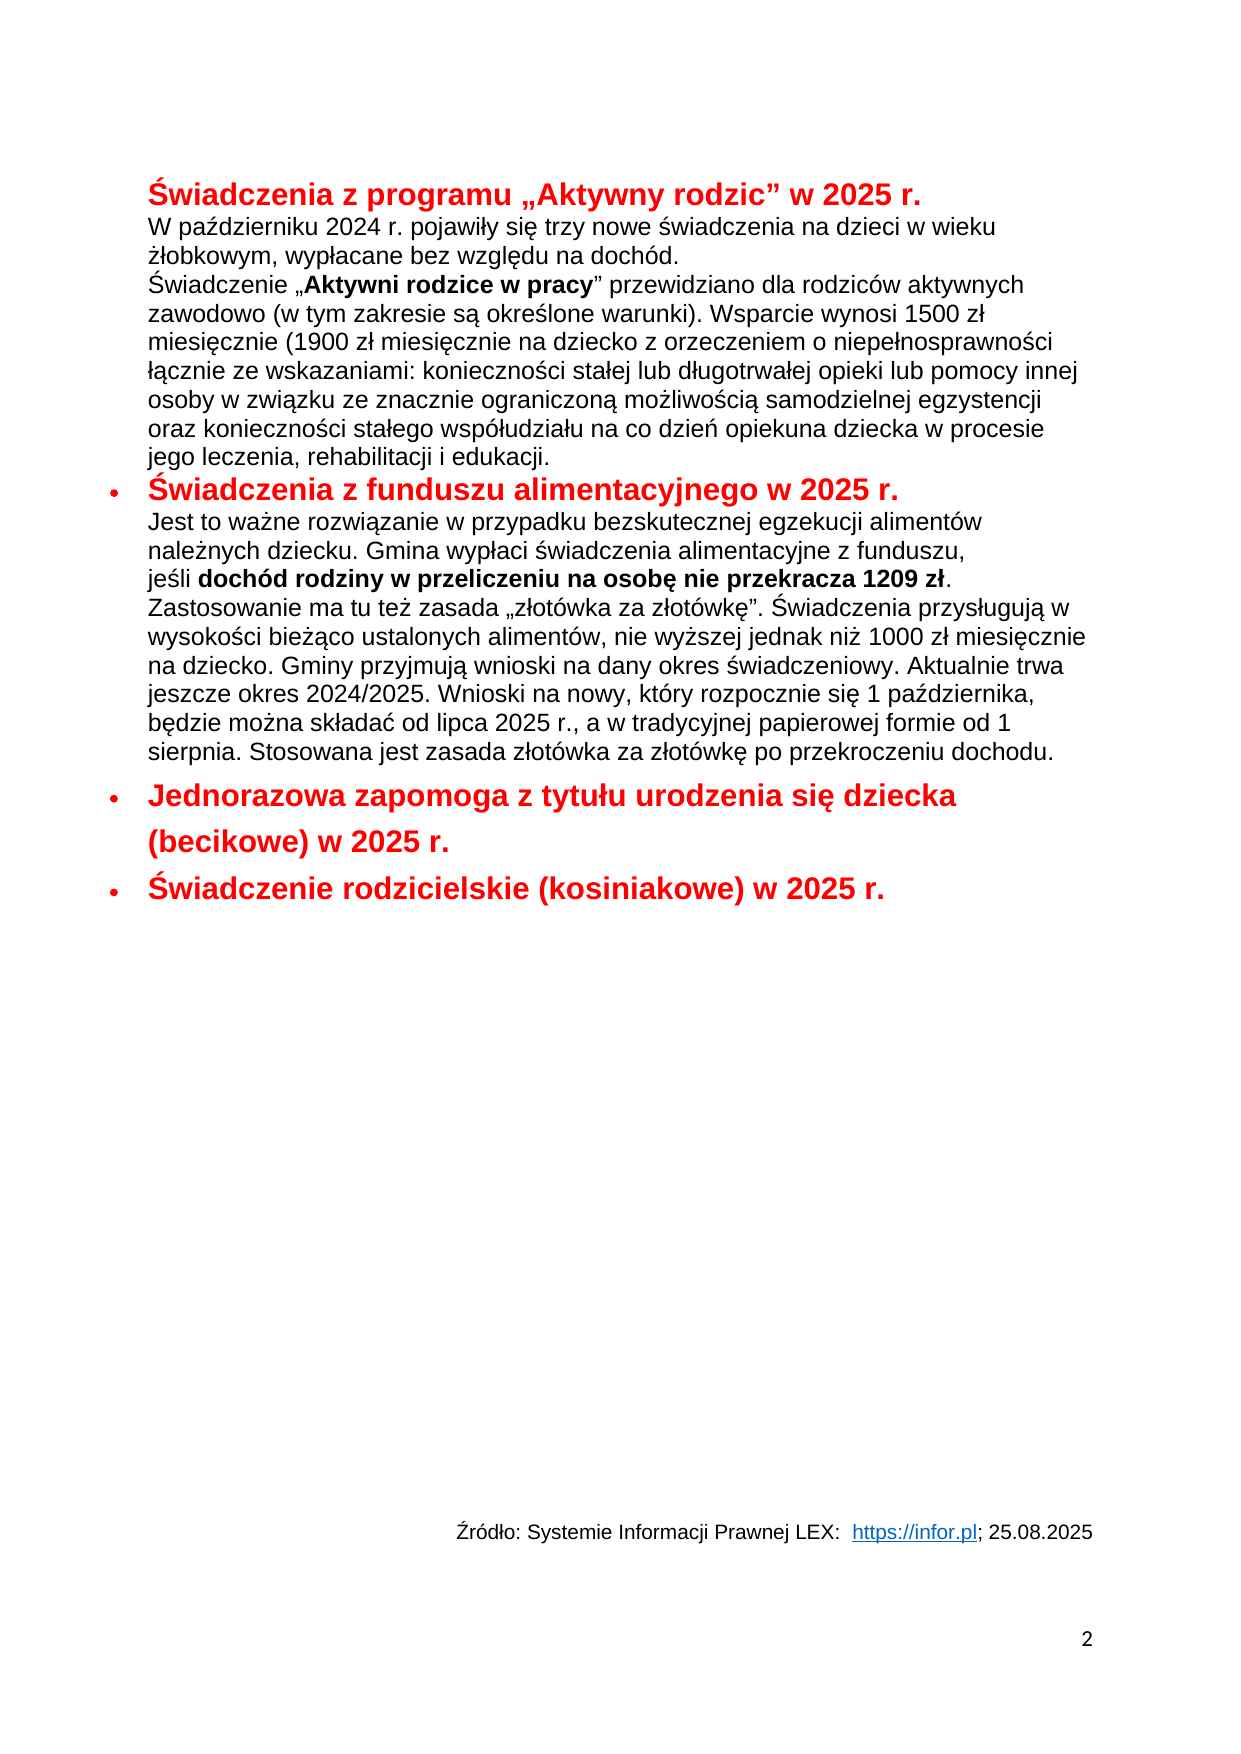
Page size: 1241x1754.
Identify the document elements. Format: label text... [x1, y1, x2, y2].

list Jednorazowa zapomoga z tytułu urodzenia się dziecka (becikowe) w 2025 r. [110, 766, 1093, 859]
text Świadczenie „Aktywni rodzice w pracy” przewidziano dla rodziców aktywnych zawodowo (w tym zakresie są określone warunki). Wsparcie wynosi 1500 zł miesięcznie (1900 zł miesięcznie na dziecko z orzeczeniem o niepełnosprawności łącznie ze wskazaniami: konieczności stałej lub długotrwałej opieki lub pomocy innej osoby w związku ze znacznie ograniczoną możliwością samodzielnej egzystencji oraz konieczności stałego współudziału na co dzień opiekuna dziecka w procesie jego leczenia, rehabilitacji i edukacji. [148, 270, 1093, 471]
text Źródło: Systemie Informacji Prawnej LEX: https://infor.pl; 25.08.2025 [223, 1520, 1093, 1544]
text Świadczenia z programu „Aktywny rodzic” w 2025 r. W październiku 2024 r. pojawiły się trzy nowe świadczenia na dzieci w wieku żłobkowym, wypłacane bez względu na dochód. [148, 176, 1093, 270]
list Świadczenie rodzicielskie (kosiniakowe) w 2025 r. [110, 859, 1093, 906]
list Świadczenia z funduszu alimentacyjnego w 2025 r. Jest to ważne rozwiązanie w przypadku bezskutecznej egzekucji alimentów należnych dziecku. Gmina wypłaci świadczenia alimentacyjne z funduszu, jeśli dochód rodziny w przeliczeniu na osobę nie przekracza 1209 zł. Zastosowanie ma tu też zasada „złotówka za złotówkę”. Świadczenia przysługują w wysokości bieżąco ustalonych alimentów, nie wyższej jednak niż 1000 zł miesięcznie na dziecko. Gminy przyjmują wnioski na dany okres świadczeniowy. Aktualnie trwa jeszcze okres 2024/2025. Wnioski na nowy, który rozpocznie się 1 października, będzie można składać od lipca 2025 r., a w tradycyjnej papierowej formie od 1 sierpnia. Stosowana jest zasada złotówka za złotówkę po przekroczeniu dochodu. [110, 471, 1093, 766]
